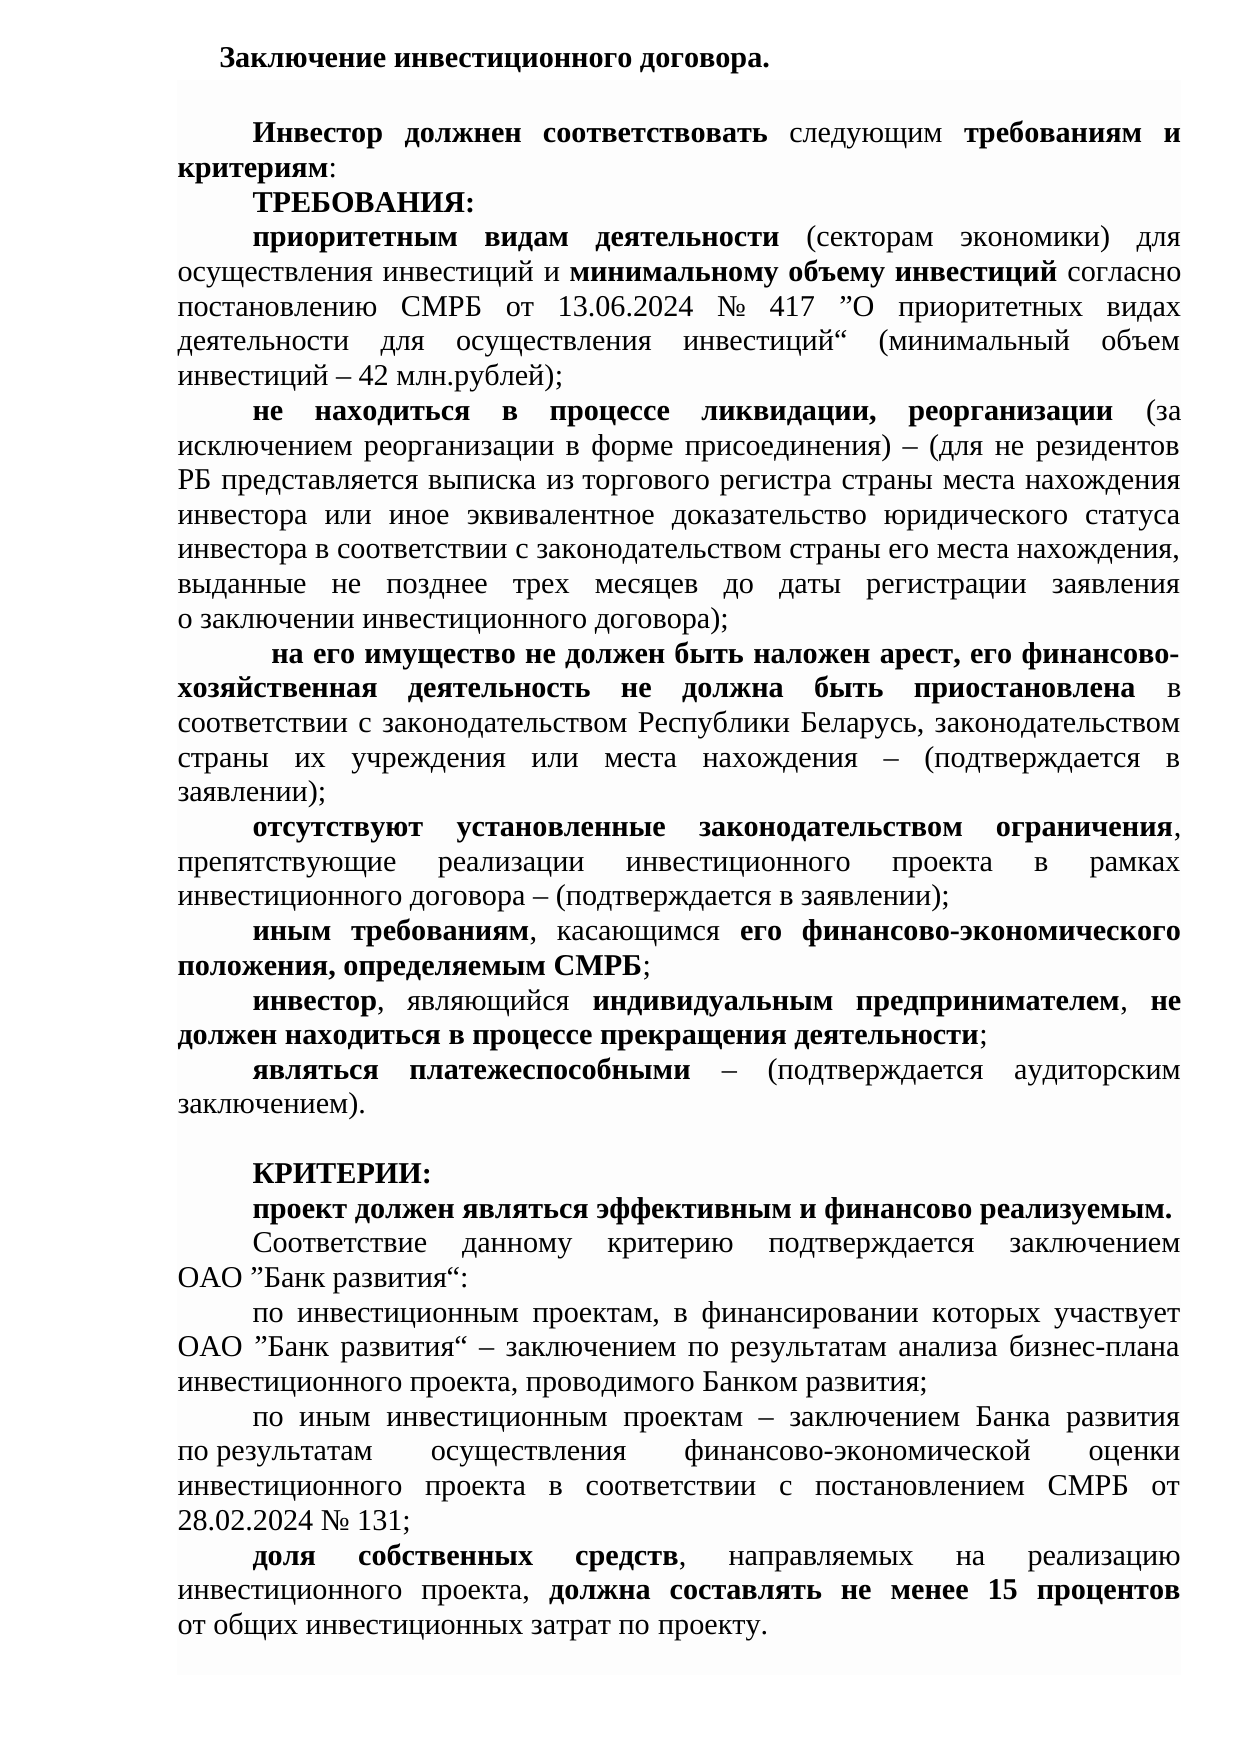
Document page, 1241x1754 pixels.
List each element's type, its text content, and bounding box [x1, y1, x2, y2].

text ТРЕБОВАНИЯ: [177, 184, 1181, 218]
text отсутствуют установленные законодательством ограничения, препятствующие реализации инвестиционного проекта в рамках инвестиционного договора – (подтверждается в заявлении); [177, 808, 1181, 912]
text являться платежеспособными – (подтверждается аудиторским заключением). [177, 1051, 1181, 1120]
text Инвестор должнен соответствовать следующим требованиям и критериям: [177, 114, 1181, 184]
text по иным инвестиционным проектам – заключением Банка развития по результатам осуществления финансово-экономической оценки инвестиционного проекта в соответствии с постановлением СМРБ от 28.02.2024 № 131; [177, 1398, 1181, 1537]
text Соответствие данному критерию подтверждается заключением ОАО ”Банк развития“: [177, 1224, 1181, 1294]
text приоритетным видам деятельности (секторам экономики) для осуществления инвестиций и минимальному объему инвестиций согласно постановлению СМРБ от 13.06.2024 № 417 ”О приоритетных видах деятельности для осуществления инвестиций“ (минимальный объем инвестиций – 42 млн.рублей); [177, 218, 1181, 392]
text иным требованиям, касающимся его финансово-экономического положения, определяемым СМРБ; [177, 912, 1181, 982]
text на его имущество не должен быть наложен арест, его финансово-хозяйственная деятельность не должна быть приостановлена в соответствии с законодательством Республики Беларусь, законодательством страны их учреждения или места нахождения – (подтверждается в заявлении); [177, 635, 1181, 808]
text доля собственных средств, направляемых на реализацию инвестиционного проекта, должна составлять не менее 15 процентов от общих инвестиционных затрат по проекту. [177, 1537, 1181, 1641]
text проект должен являться эффективным и финансово реализуемым. [177, 1190, 1181, 1224]
text Заключение инвестиционного договора. [177, 44, 812, 73]
text по инвестиционным проектам, в финансировании которых участвует ОАО ”Банк развития“ – заключением по результатам анализа бизнес-плана инвестиционного проекта, проводимого Банком развития; [177, 1294, 1181, 1398]
text не находиться в процессе ликвидации, реорганизации (за исключением реорганизации в форме присоединения) – (для не резидентов РБ представляется выписка из торгового регистра страны места нахождения инвестора или иное эквивалентное доказательство юридического статуса инвестора в соответствии с законодательством страны его места нахождения, выданные не позднее трех месяцев до даты регистрации заявления о заключении инвестиционного договора); [177, 392, 1181, 635]
text инвестор, являющийся индивидуальным предпринимателем, не должен находиться в процессе прекращения деятельности; [177, 982, 1181, 1051]
text КРИТЕРИИ: [177, 1155, 1181, 1190]
